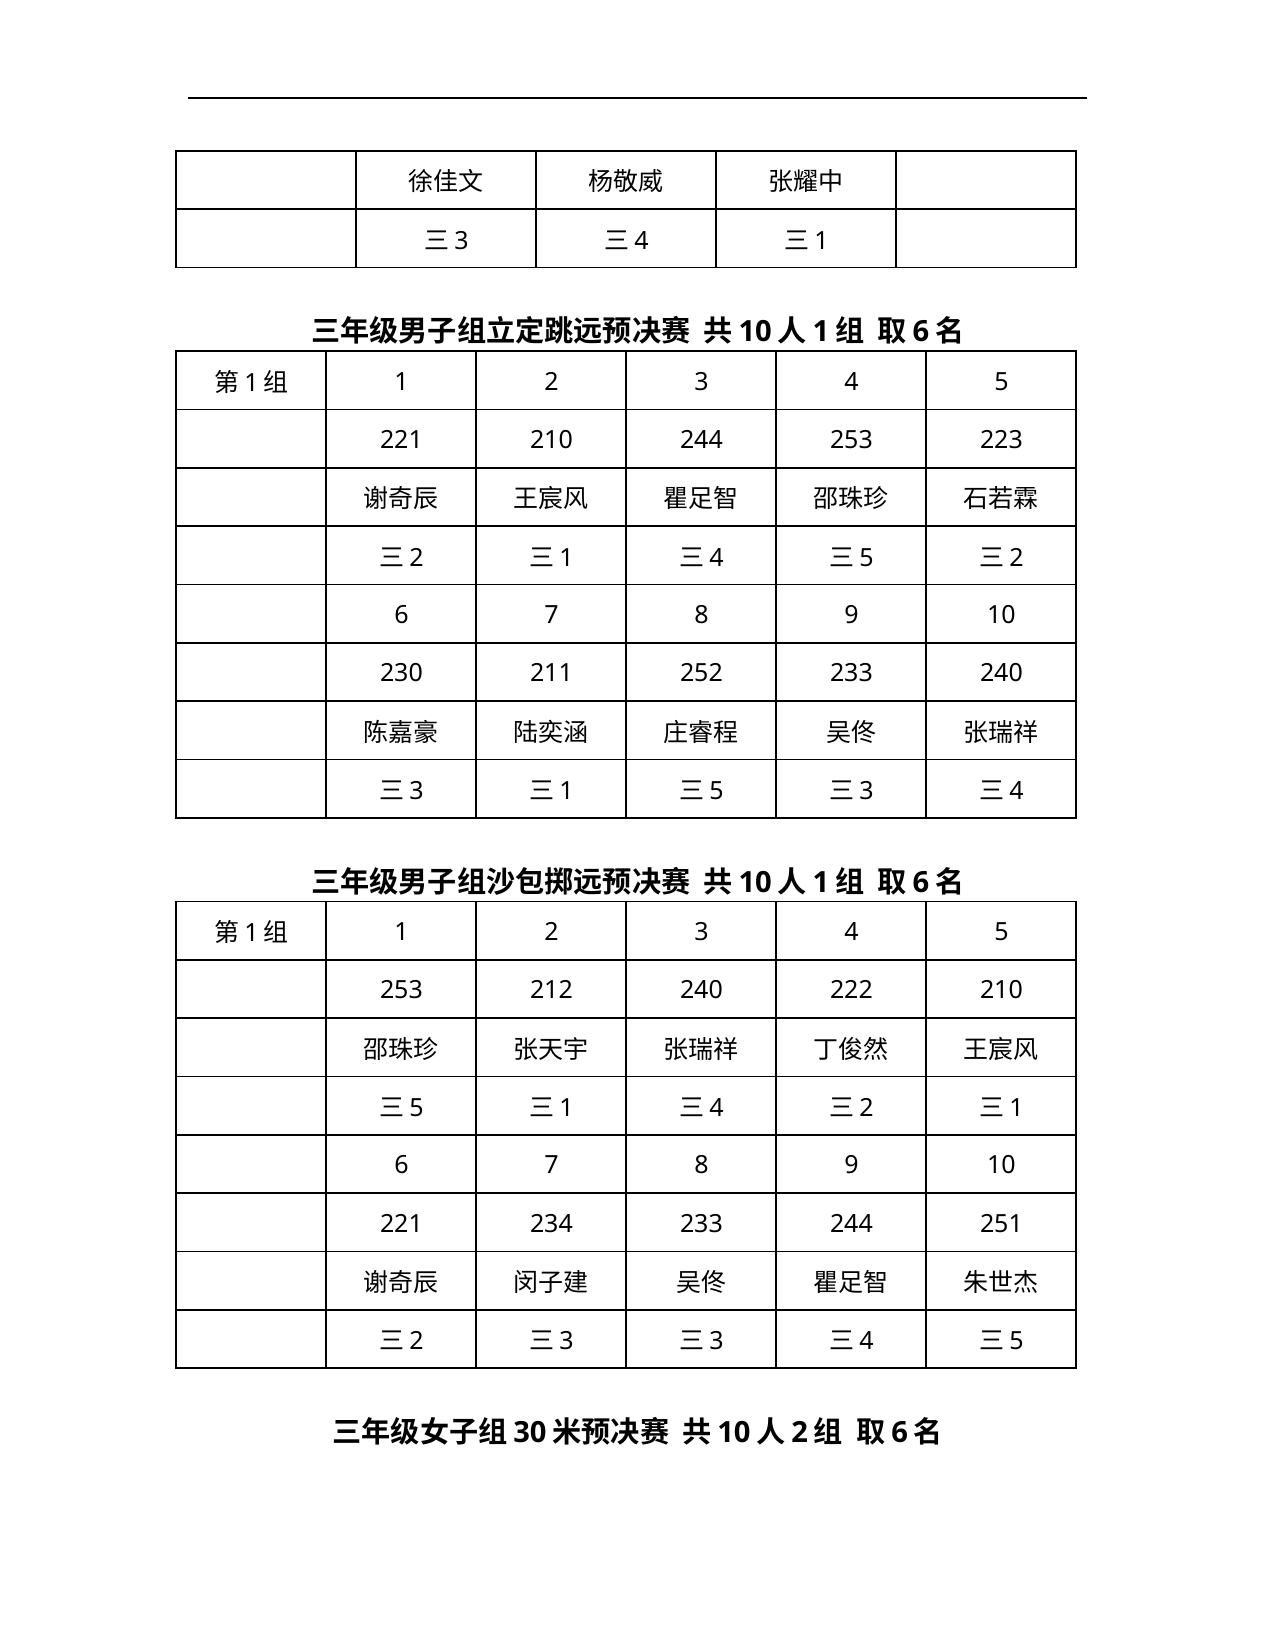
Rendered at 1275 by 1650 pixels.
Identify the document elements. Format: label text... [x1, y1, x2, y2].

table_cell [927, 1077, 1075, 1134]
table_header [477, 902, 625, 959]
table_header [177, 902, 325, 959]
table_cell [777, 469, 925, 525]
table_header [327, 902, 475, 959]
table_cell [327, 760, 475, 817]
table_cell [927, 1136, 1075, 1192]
text 三年级男子组沙包掷远预决赛 共10人1组 取6名 [187, 858, 1087, 901]
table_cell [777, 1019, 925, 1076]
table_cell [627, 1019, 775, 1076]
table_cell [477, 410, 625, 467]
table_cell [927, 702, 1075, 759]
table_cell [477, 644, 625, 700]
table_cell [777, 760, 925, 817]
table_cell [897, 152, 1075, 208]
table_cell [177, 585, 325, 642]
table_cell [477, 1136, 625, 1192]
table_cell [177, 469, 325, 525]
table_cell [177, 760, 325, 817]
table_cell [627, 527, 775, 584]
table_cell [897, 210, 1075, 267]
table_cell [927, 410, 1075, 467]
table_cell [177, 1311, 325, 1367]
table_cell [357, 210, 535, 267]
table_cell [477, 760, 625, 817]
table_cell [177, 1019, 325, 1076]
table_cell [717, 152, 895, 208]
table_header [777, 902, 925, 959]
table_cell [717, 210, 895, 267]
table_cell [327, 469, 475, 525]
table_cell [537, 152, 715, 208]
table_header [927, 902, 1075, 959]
text 三年级女子组30米预决赛 共10人2组 取6名 [187, 1408, 1087, 1451]
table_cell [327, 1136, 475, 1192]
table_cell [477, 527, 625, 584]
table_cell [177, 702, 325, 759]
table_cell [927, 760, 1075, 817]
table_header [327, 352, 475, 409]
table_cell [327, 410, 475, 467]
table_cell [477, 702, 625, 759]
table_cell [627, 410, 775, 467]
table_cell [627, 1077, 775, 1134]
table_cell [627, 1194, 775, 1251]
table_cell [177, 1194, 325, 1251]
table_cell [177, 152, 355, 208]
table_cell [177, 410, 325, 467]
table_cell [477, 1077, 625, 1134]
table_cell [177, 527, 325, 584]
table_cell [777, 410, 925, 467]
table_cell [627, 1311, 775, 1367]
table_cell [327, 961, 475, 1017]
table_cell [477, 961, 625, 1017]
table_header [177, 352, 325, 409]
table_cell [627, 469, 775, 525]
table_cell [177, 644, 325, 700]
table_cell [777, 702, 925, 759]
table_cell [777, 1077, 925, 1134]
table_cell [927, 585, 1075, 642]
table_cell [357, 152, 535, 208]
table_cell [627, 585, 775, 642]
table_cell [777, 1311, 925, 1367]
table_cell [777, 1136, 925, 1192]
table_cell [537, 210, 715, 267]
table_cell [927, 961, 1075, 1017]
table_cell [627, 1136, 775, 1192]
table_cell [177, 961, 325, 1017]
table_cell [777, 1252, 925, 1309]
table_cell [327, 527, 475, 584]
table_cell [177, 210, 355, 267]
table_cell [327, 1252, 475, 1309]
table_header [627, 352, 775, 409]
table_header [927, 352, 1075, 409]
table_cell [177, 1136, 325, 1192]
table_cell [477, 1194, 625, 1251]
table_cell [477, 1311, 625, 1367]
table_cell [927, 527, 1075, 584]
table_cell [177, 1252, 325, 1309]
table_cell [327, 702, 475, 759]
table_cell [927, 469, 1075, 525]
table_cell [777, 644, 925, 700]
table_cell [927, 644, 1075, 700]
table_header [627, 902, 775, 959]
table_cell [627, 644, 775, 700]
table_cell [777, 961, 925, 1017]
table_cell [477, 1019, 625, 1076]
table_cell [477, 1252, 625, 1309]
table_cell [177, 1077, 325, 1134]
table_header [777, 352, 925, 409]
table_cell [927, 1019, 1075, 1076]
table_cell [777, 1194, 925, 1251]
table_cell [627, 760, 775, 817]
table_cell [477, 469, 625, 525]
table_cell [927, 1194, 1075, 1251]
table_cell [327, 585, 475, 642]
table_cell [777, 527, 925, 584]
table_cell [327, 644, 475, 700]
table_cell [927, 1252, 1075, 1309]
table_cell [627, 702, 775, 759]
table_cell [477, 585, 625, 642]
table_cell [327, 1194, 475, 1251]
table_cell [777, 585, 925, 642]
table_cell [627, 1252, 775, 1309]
text 三年级男子组立定跳远预决赛 共10人1组 取6名 [187, 308, 1087, 350]
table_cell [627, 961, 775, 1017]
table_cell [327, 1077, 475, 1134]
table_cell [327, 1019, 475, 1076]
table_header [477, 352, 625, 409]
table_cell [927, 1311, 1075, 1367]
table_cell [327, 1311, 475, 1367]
